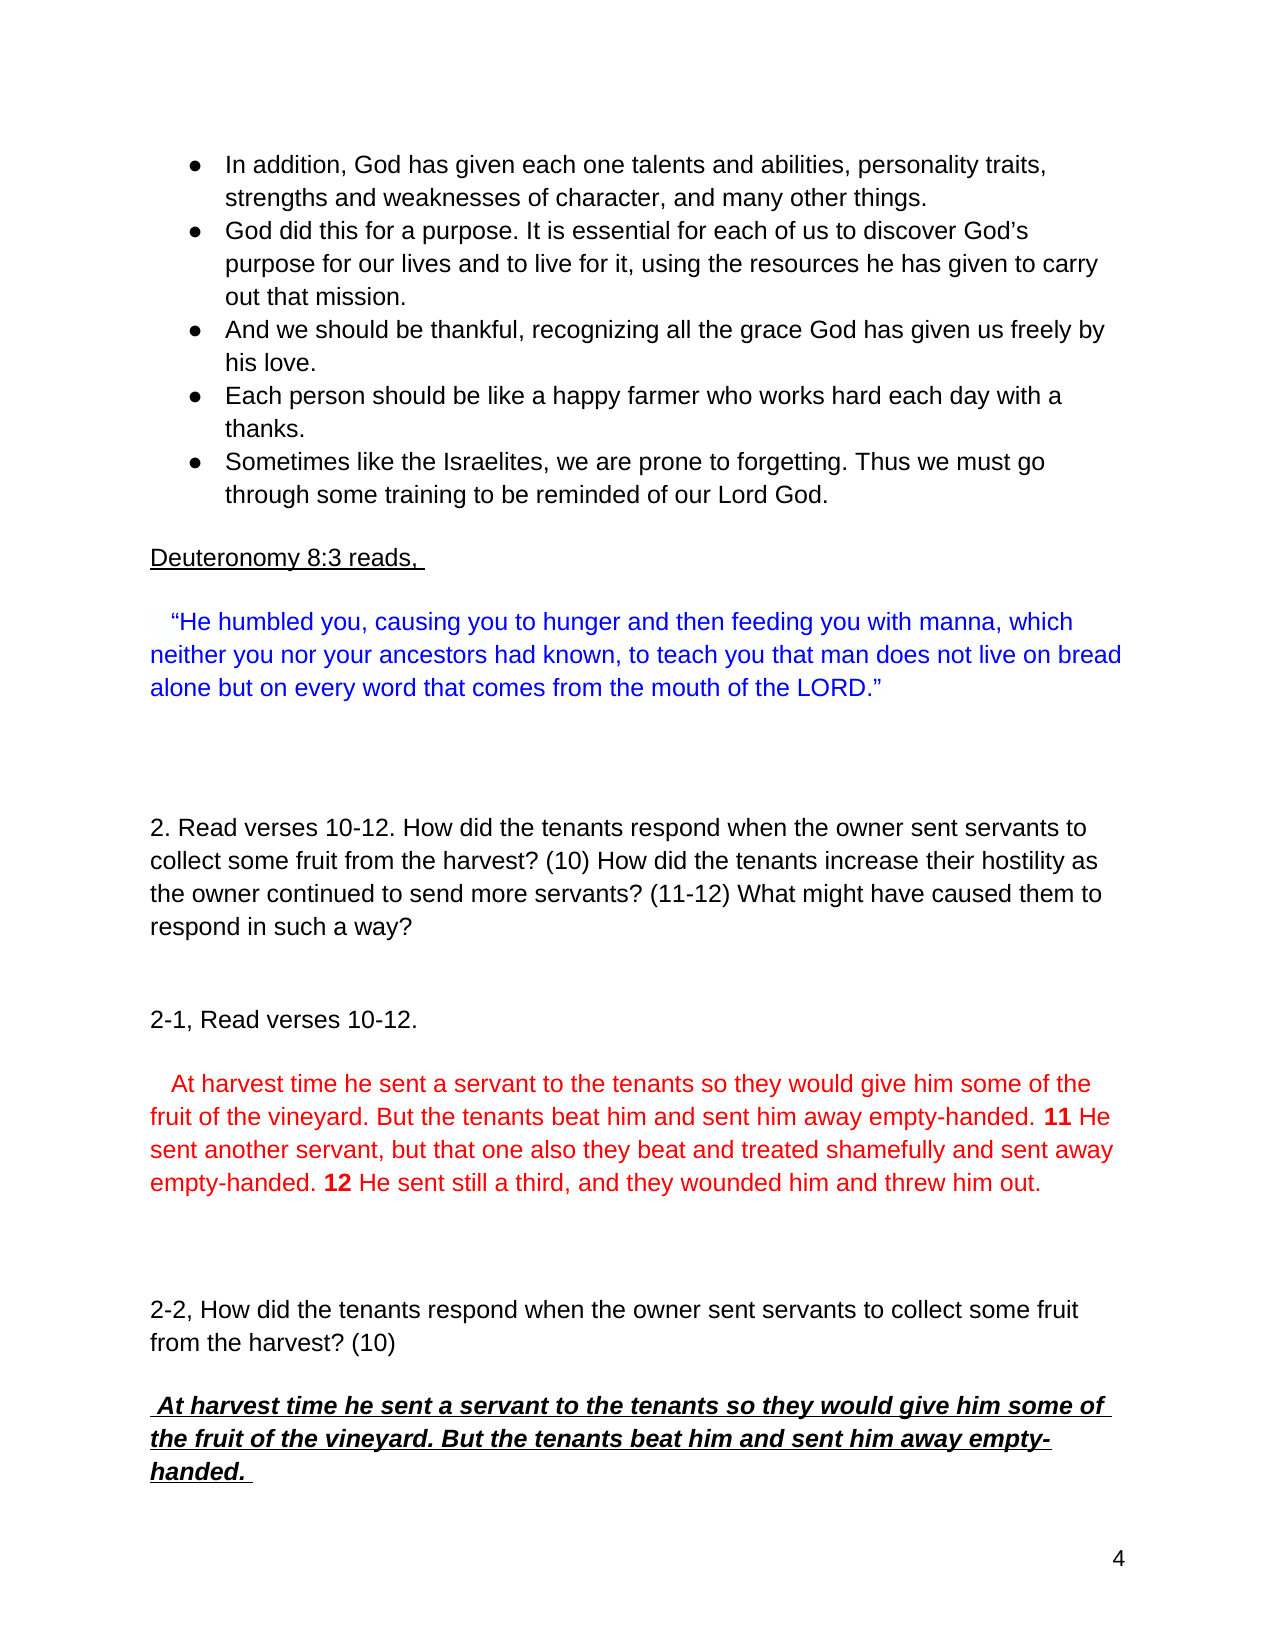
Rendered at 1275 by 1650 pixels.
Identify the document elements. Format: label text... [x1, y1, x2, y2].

list Sometimes like the Israelites, we are prone to forgetting. Thus we must go through some training to be reminded of our Lord God. [187, 447, 1125, 509]
text 2-2, How did the tenants respond when the owner sent servants to collect some fruit from the harvest? (10) [150, 1294, 1125, 1356]
list In addition, God has given each one talents and abilities, personality traits, strengths and weaknesses of character, and many other things. [187, 150, 1125, 212]
text Deuteronomy 8:3 reads, [150, 543, 1125, 572]
list And we should be thankful, recognizing all the grace God has given us freely by his love. [187, 315, 1125, 377]
text 2. Read verses 10-12. How did the tenants respond when the owner sent servants to collect some fruit from the harvest? (10) How did the tenants increase their hostility as the owner continued to send more servants? (11-12) What might have caused them to respond in such a way? [150, 813, 1125, 941]
text At harvest time he sent a servant to the tenants so they would give him some of the fruit of the vineyard. But the tenants beat him and sent him away empty-handed. 11 He sent another servant, but that one also they beat and treated shamefully and sent away empty-handed. 12 He sent still a third, and they wounded him and threw him out. [150, 1069, 1125, 1197]
text “He humbled you, causing you to hunger and then feeding you with manna, which neither you nor your ancestors had known, to teach you that man does not live on bread alone but on every word that comes from the mouth of the LORD.” [150, 607, 1125, 701]
text 2-1, Read verses 10-12. [150, 1006, 1125, 1034]
list Each person should be like a happy farmer who works hard each day with a thanks. [187, 381, 1125, 443]
text At harvest time he sent a servant to the tenants so they would give him some of the fruit of the vineyard. But the tenants beat him and sent him away empty-handed. [150, 1391, 1125, 1486]
list God did this for a purpose. It is essential for each of us to discover God’s purpose for our lives and to live for it, using the resources he has given to carry out that mission. [187, 216, 1125, 311]
